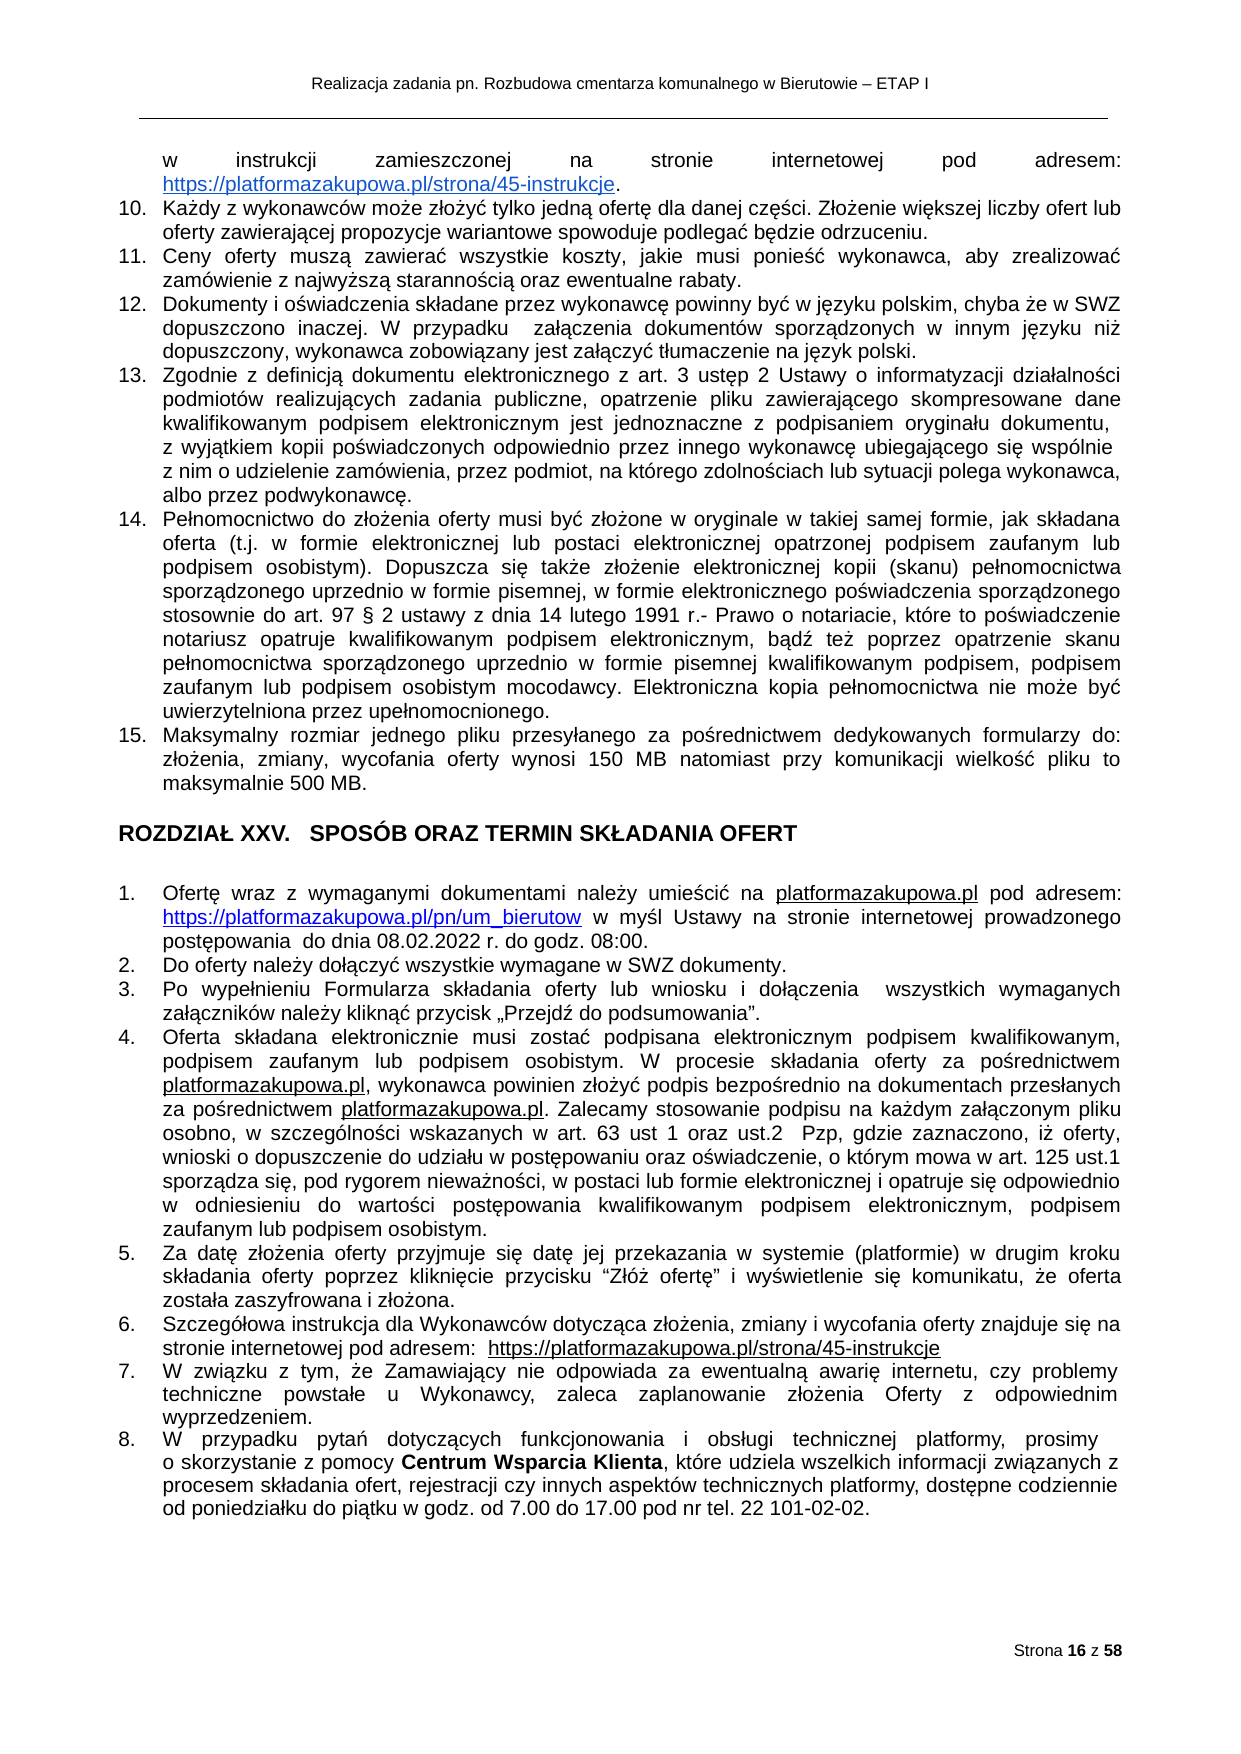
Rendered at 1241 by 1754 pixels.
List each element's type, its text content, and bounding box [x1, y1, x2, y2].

list Dokumenty i oświadczenia składane przez wykonawcę powinny być w języku polskim, chyba że w SWZ dopuszczono inaczej. W przypadku załączenia dokumentów sporządzonych w innym języku niż dopuszczony, wykonawca zobowiązany jest załączyć tłumaczenie na język polski. [118, 291, 1122, 363]
list Do oferty należy dołączyć wszystkie wymagane w SWZ dokumenty. [118, 953, 1122, 977]
list Oferta składana elektronicznie musi zostać podpisana elektronicznym podpisem kwalifikowanym, podpisem zaufanym lub podpisem osobistym. W procesie składania oferty za pośrednictwem platformazakupowa.pl, wykonawca powinien złożyć podpis bezpośrednio na dokumentach przesłanych za pośrednictwem platformazakupowa.pl. Zalecamy stosowanie podpisu na każdym załączonym pliku osobno, w szczególności wskazanych w art. 63 ust 1 oraz ust.2 Pzp, gdzie zaznaczono, iż oferty, wnioski o dopuszczenie do udziału w postępowaniu oraz oświadczenie, o którym mowa w art. 125 ust.1 sporządza się, pod rygorem nieważności, w postaci lub formie elektronicznej i opatruje się odpowiednio w odniesieniu do wartości postępowania kwalifikowanym podpisem elektronicznym, podpisem zaufanym lub podpisem osobistym. [118, 1025, 1122, 1240]
list Maksymalny rozmiar jednego pliku przesyłanego za pośrednictwem dedykowanych formularzy do: złożenia, zmiany, wycofania oferty wynosi 150 MB natomiast przy komunikacji wielkość pliku to maksymalnie 500 MB. [118, 723, 1122, 794]
list W związku z tym, że Zamawiający nie odpowiada za ewentualną awarię internetu, czy problemy techniczne powstałe u Wykonawcy, zaleca zaplanowanie złożenia Oferty z odpowiednim wyprzedzeniem. [118, 1360, 1119, 1428]
list Zgodnie z definicją dokumentu elektronicznego z art. 3 ustęp 2 Ustawy o informatyzacji działalności podmiotów realizujących zadania publiczne, opatrzenie pliku zawierającego skompresowane dane kwalifikowanym podpisem elektronicznym jest jednoznaczne z podpisaniem oryginału dokumentu, z wyjątkiem kopii poświadczonych odpowiednio przez innego wykonawcę ubiegającego się wspólnie z nim o udzielenie zamówienia, przez podmiot, na którego zdolnościach lub sytuacji polega wykonawca, albo przez podwykonawcę. [118, 363, 1122, 507]
list Pełnomocnictwo do złożenia oferty musi być złożone w oryginale w takiej samej formie, jak składana oferta (t.j. w formie elektronicznej lub postaci elektronicznej opatrzonej podpisem zaufanym lub podpisem osobistym). Dopuszcza się także złożenie elektronicznej kopii (skanu) pełnomocnictwa sporządzonego uprzednio w formie pisemnej, w formie elektronicznego poświadczenia sporządzonego stosownie do art. 97 § 2 ustawy z dnia 14 lutego 1991 r.- Prawo o notariacie, które to poświadczenie notariusz opatruje kwalifikowanym podpisem elektronicznym, bądź też poprzez opatrzenie skanu pełnomocnictwa sporządzonego uprzednio w formie pisemnej kwalifikowanym podpisem, podpisem zaufanym lub podpisem osobistym mocodawcy. Elektroniczna kopia pełnomocnictwa nie może być uwierzytelniona przez upełnomocnionego. [118, 507, 1122, 723]
list W przypadku pytań dotyczących funkcjonowania i obsługi technicznej platformy, prosimy o skorzystanie z pomocy Centrum Wsparcia Klienta, które udziela wszelkich informacji związanych z procesem składania ofert, rejestracji czy innych aspektów technicznych platformy, dostępne codziennie od poniedziałku do piątku w godz. od 7.00 do 17.00 pod nr tel. 22 101-02-02. [118, 1428, 1119, 1519]
list Ceny oferty muszą zawierać wszystkie koszty, jakie musi ponieść wykonawca, aby zrealizować zamówienie z najwyższą starannością oraz ewentualne rabaty. [118, 243, 1122, 291]
list Ofertę wraz z wymaganymi dokumentami należy umieścić na platformazakupowa.pl pod adresem: https://platformazakupowa.pl/pn/um_bierutow w myśl Ustawy na stronie internetowej prowadzonego postępowania do dnia 08.02.2022 r. do godz. 08:00. [118, 881, 1122, 953]
subtitle ROZDZIAŁ XXV. SPOSÓB ORAZ TERMIN SKŁADANIA OFERT [118, 819, 1122, 846]
list Każdy z wykonawców może złożyć tylko jedną ofertę dla danej części. Złożenie większej liczby ofert lub oferty zawierającej propozycje wariantowe spowoduje podlegać będzie odrzuceniu. [118, 196, 1122, 243]
list Szczegółowa instrukcja dla Wykonawców dotycząca złożenia, zmiany i wycofania oferty znajduje się na stronie internetowej pod adresem: https://platformazakupowa.pl/strona/45-instrukcje [118, 1312, 1122, 1360]
list Za datę złożenia oferty przyjmuje się datę jej przekazania w systemie (platformie) w drugim kroku składania oferty poprzez kliknięcie przycisku “Złóż ofertę” i wyświetlenie się komunikatu, że oferta została zaszyfrowana i złożona. [118, 1240, 1122, 1312]
list Po wypełnieniu Formularza składania oferty lub wniosku i dołączenia wszystkich wymaganych załączników należy kliknąć przycisk „Przejdź do podsumowania”. [118, 977, 1122, 1025]
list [118, 148, 1122, 196]
